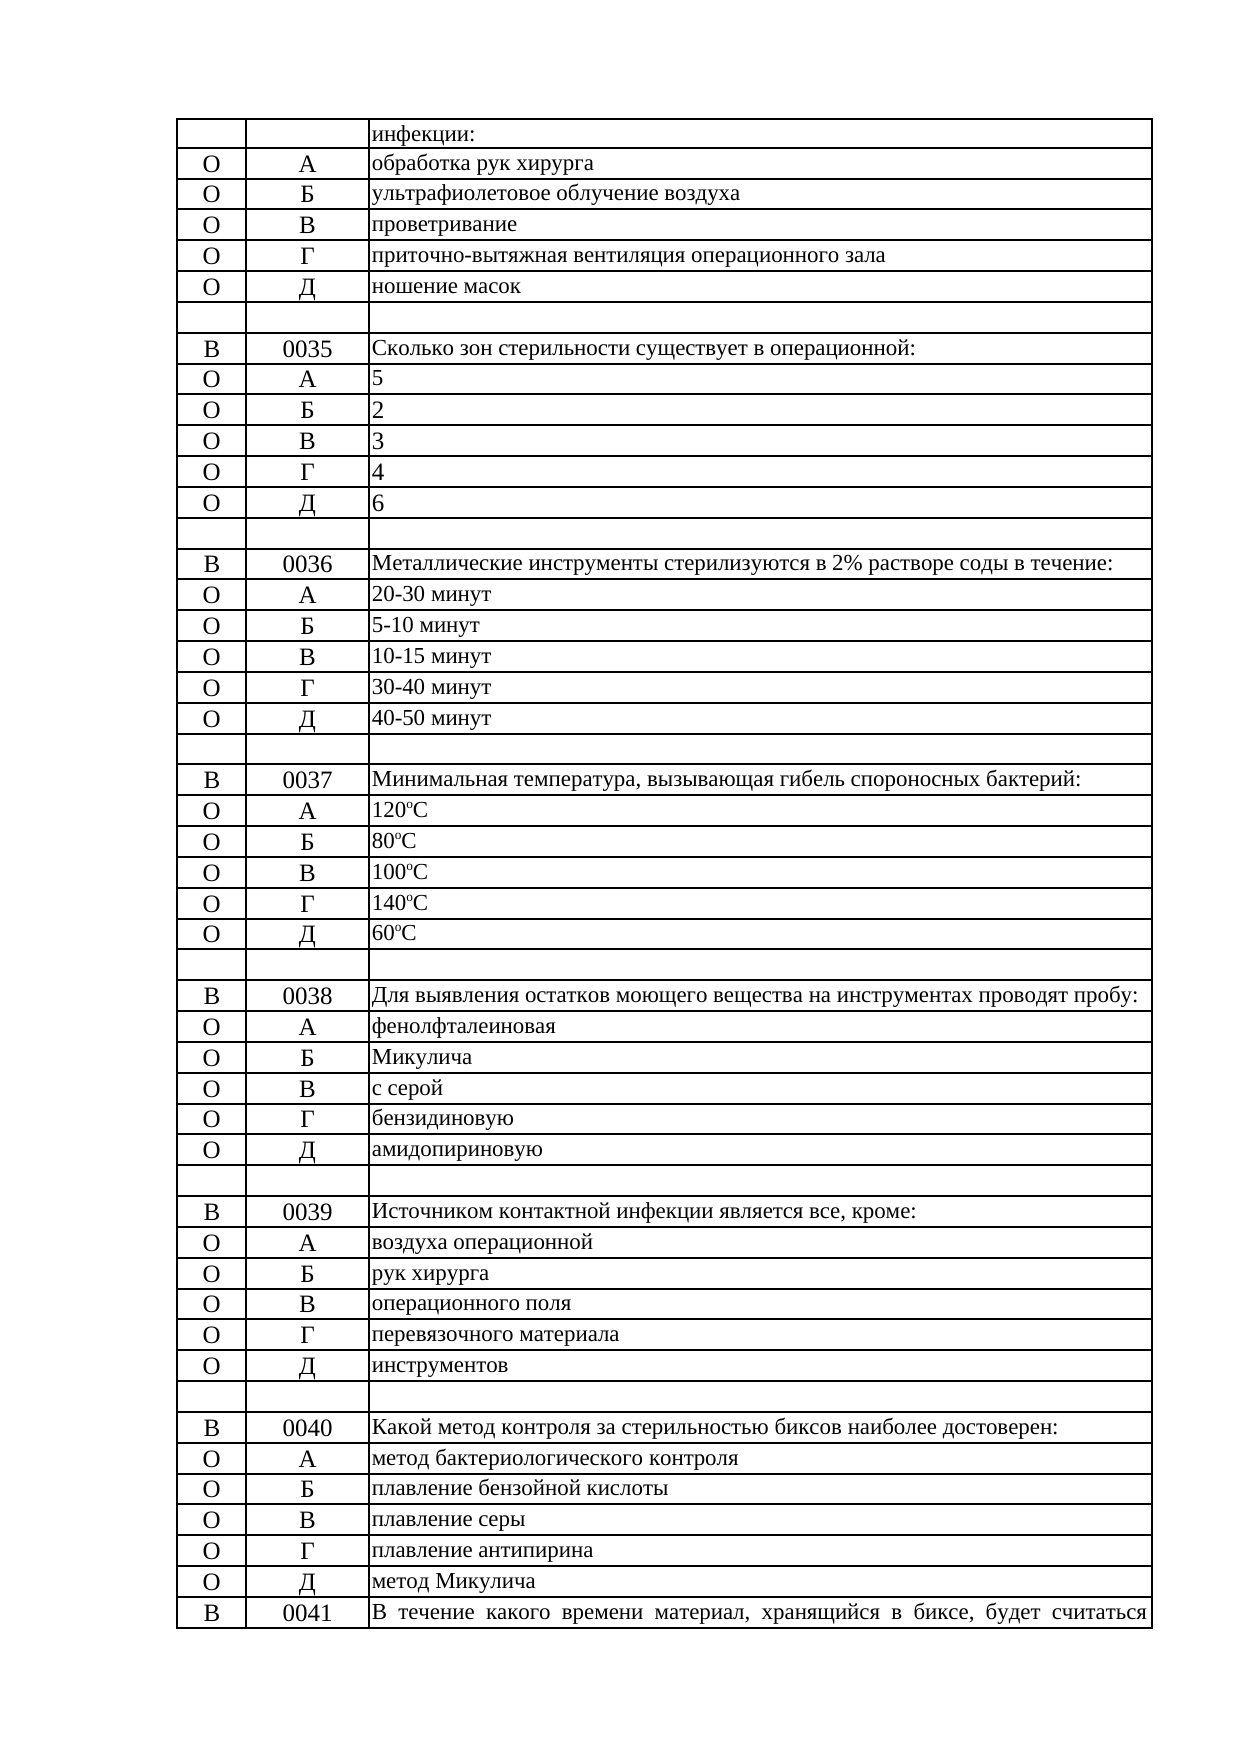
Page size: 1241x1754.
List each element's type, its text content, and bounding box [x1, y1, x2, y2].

table_cell 80оС [370, 827, 1151, 856]
table_cell плавление антипирина [370, 1536, 1151, 1565]
table_cell инструментов [370, 1351, 1151, 1380]
table_cell [370, 1166, 1151, 1195]
table_cell [178, 735, 245, 763]
table_cell В [178, 765, 245, 794]
table_cell Д [247, 1567, 368, 1596]
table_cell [370, 1598, 1151, 1627]
table_cell В [247, 858, 368, 887]
table_cell [247, 950, 368, 979]
table_cell О [178, 488, 245, 517]
table_cell О [178, 642, 245, 671]
table_cell Г [247, 1105, 368, 1133]
table_cell А [247, 149, 368, 177]
table_cell О [178, 365, 245, 393]
table_cell Д [247, 272, 368, 301]
table_cell [370, 303, 1151, 332]
table_cell 5 [370, 365, 1151, 393]
table_cell 5-10 минут [370, 611, 1151, 640]
table_cell метод бактериологического контроля [370, 1444, 1151, 1472]
table_cell 6 [370, 488, 1151, 517]
table_cell метод Микулича [370, 1567, 1151, 1596]
table_cell В [178, 1413, 245, 1442]
table_cell [178, 303, 245, 332]
table_cell 140оС [370, 889, 1151, 917]
table_cell Б [247, 827, 368, 856]
table_cell ношение масок [370, 272, 1151, 301]
table_cell [370, 950, 1151, 979]
table_cell 40-50 минут [370, 704, 1151, 732]
table_cell В [247, 1074, 368, 1102]
table_cell [247, 519, 368, 547]
table_cell О [178, 1536, 245, 1565]
table_cell Металлические инструменты стерилизуются в 2% растворе соды в течение: [370, 550, 1151, 578]
table_cell 0038 [247, 981, 368, 1010]
table_cell Источником контактной инфекции является все, кроме: [370, 1197, 1151, 1226]
table_cell 120оС [370, 796, 1151, 825]
table_cell О [178, 1444, 245, 1472]
table_cell перевязочного материала [370, 1320, 1151, 1349]
table_cell Г [247, 1320, 368, 1349]
table_cell В [178, 334, 245, 362]
table_cell О [178, 1074, 245, 1102]
table_cell Д [247, 1135, 368, 1164]
table_cell Б [247, 611, 368, 640]
table_cell А [247, 796, 368, 825]
table_cell [370, 519, 1151, 547]
table_cell В [247, 210, 368, 239]
table_cell 0039 [247, 1197, 368, 1226]
table_cell А [247, 1444, 368, 1472]
table_cell В [247, 642, 368, 671]
table_cell плавление серы [370, 1505, 1151, 1534]
table_cell 10-15 минут [370, 642, 1151, 671]
table_cell приточно-вытяжная вентиляция операционного зала [370, 241, 1151, 270]
table_cell В [247, 1505, 368, 1534]
table_cell Г [247, 889, 368, 917]
table_cell [178, 1382, 245, 1411]
table_cell О [178, 580, 245, 609]
table_cell обработка рук хирурга [370, 149, 1151, 177]
table_cell О [178, 180, 245, 208]
table_cell Д [247, 704, 368, 732]
table_cell с серой [370, 1074, 1151, 1102]
table_cell [178, 1166, 245, 1195]
table_cell О [178, 149, 245, 177]
table_cell Г [247, 673, 368, 702]
table_cell Микулича [370, 1043, 1151, 1072]
table_cell операционного поля [370, 1290, 1151, 1318]
table_cell 0041 [247, 1598, 368, 1627]
table_cell 4 [370, 457, 1151, 486]
table_cell О [178, 673, 245, 702]
table_cell [247, 1166, 368, 1195]
table_cell ультрафиолетовое облучение воздуха [370, 180, 1151, 208]
table_cell О [178, 457, 245, 486]
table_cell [370, 120, 1151, 147]
table_cell В [178, 1598, 245, 1627]
table_cell О [178, 827, 245, 856]
table_cell проветривание [370, 210, 1151, 239]
table_cell О [178, 1505, 245, 1534]
table_cell О [178, 920, 245, 948]
table_cell Г [247, 1536, 368, 1565]
table_cell [178, 950, 245, 979]
table_cell О [178, 1043, 245, 1072]
table_cell О [178, 611, 245, 640]
table_cell А [247, 365, 368, 393]
table_cell 0040 [247, 1413, 368, 1442]
table_cell Б [247, 395, 368, 424]
table_cell Б [247, 1259, 368, 1287]
table_cell О [178, 1228, 245, 1257]
table_cell 0034 [247, 120, 368, 147]
table_cell В [178, 550, 245, 578]
table_cell О [178, 1012, 245, 1041]
table_cell [247, 1382, 368, 1411]
table_cell В [178, 981, 245, 1010]
table_cell О [178, 1290, 245, 1318]
table_cell 0035 [247, 334, 368, 362]
table_cell фенолфталеиновая [370, 1012, 1151, 1041]
table_cell воздуха операционной [370, 1228, 1151, 1257]
table_cell В [247, 426, 368, 455]
table_cell 100оС [370, 858, 1151, 887]
table_cell 0037 [247, 765, 368, 794]
table_cell [178, 519, 245, 547]
table_cell В [247, 1290, 368, 1318]
table_cell Г [247, 457, 368, 486]
table_cell А [247, 1228, 368, 1257]
table_cell Г [247, 241, 368, 270]
table_cell Д [247, 920, 368, 948]
table_cell [247, 303, 368, 332]
table_cell 0036 [247, 550, 368, 578]
table_cell амидопириновую [370, 1135, 1151, 1164]
table_cell О [178, 858, 245, 887]
table_cell О [178, 426, 245, 455]
table_cell Б [247, 1475, 368, 1503]
table_cell Сколько зон стерильности существует в операционной: [370, 334, 1151, 362]
table_cell О [178, 241, 245, 270]
table_cell О [178, 1475, 245, 1503]
table_cell В [178, 1197, 245, 1226]
table_cell [370, 735, 1151, 763]
table_cell Б [247, 180, 368, 208]
table_cell плавление бензойной кислоты [370, 1475, 1151, 1503]
table_cell 60оС [370, 920, 1151, 948]
table_cell О [178, 1567, 245, 1596]
table_cell 3 [370, 426, 1151, 455]
table_cell Минимальная температура, вызывающая гибель спороносных бактерий: [370, 765, 1151, 794]
table_cell рук хирурга [370, 1259, 1151, 1287]
table_cell О [178, 210, 245, 239]
table_cell 2 [370, 395, 1151, 424]
table_cell [370, 1382, 1151, 1411]
table_cell 30-40 минут [370, 673, 1151, 702]
table_cell В [178, 120, 245, 147]
table_cell О [178, 272, 245, 301]
table_cell О [178, 796, 245, 825]
table_cell О [178, 1259, 245, 1287]
table_cell О [178, 1105, 245, 1133]
table_cell О [178, 704, 245, 732]
table_cell О [178, 1320, 245, 1349]
table_cell Д [247, 1351, 368, 1380]
table_cell 20-30 минут [370, 580, 1151, 609]
table_cell О [178, 1135, 245, 1164]
table_cell Какой метод контроля за стерильностью биксов наиболее достоверен: [370, 1413, 1151, 1442]
table_cell [247, 735, 368, 763]
table_cell Д [247, 488, 368, 517]
table_cell Б [247, 1043, 368, 1072]
table_cell бензидиновую [370, 1105, 1151, 1133]
table_cell О [178, 1351, 245, 1380]
table_cell А [247, 1012, 368, 1041]
table_cell О [178, 395, 245, 424]
table_cell Для выявления остатков моющего вещества на инструментах проводят пробу: [370, 981, 1151, 1010]
table_cell О [178, 889, 245, 917]
table_cell А [247, 580, 368, 609]
